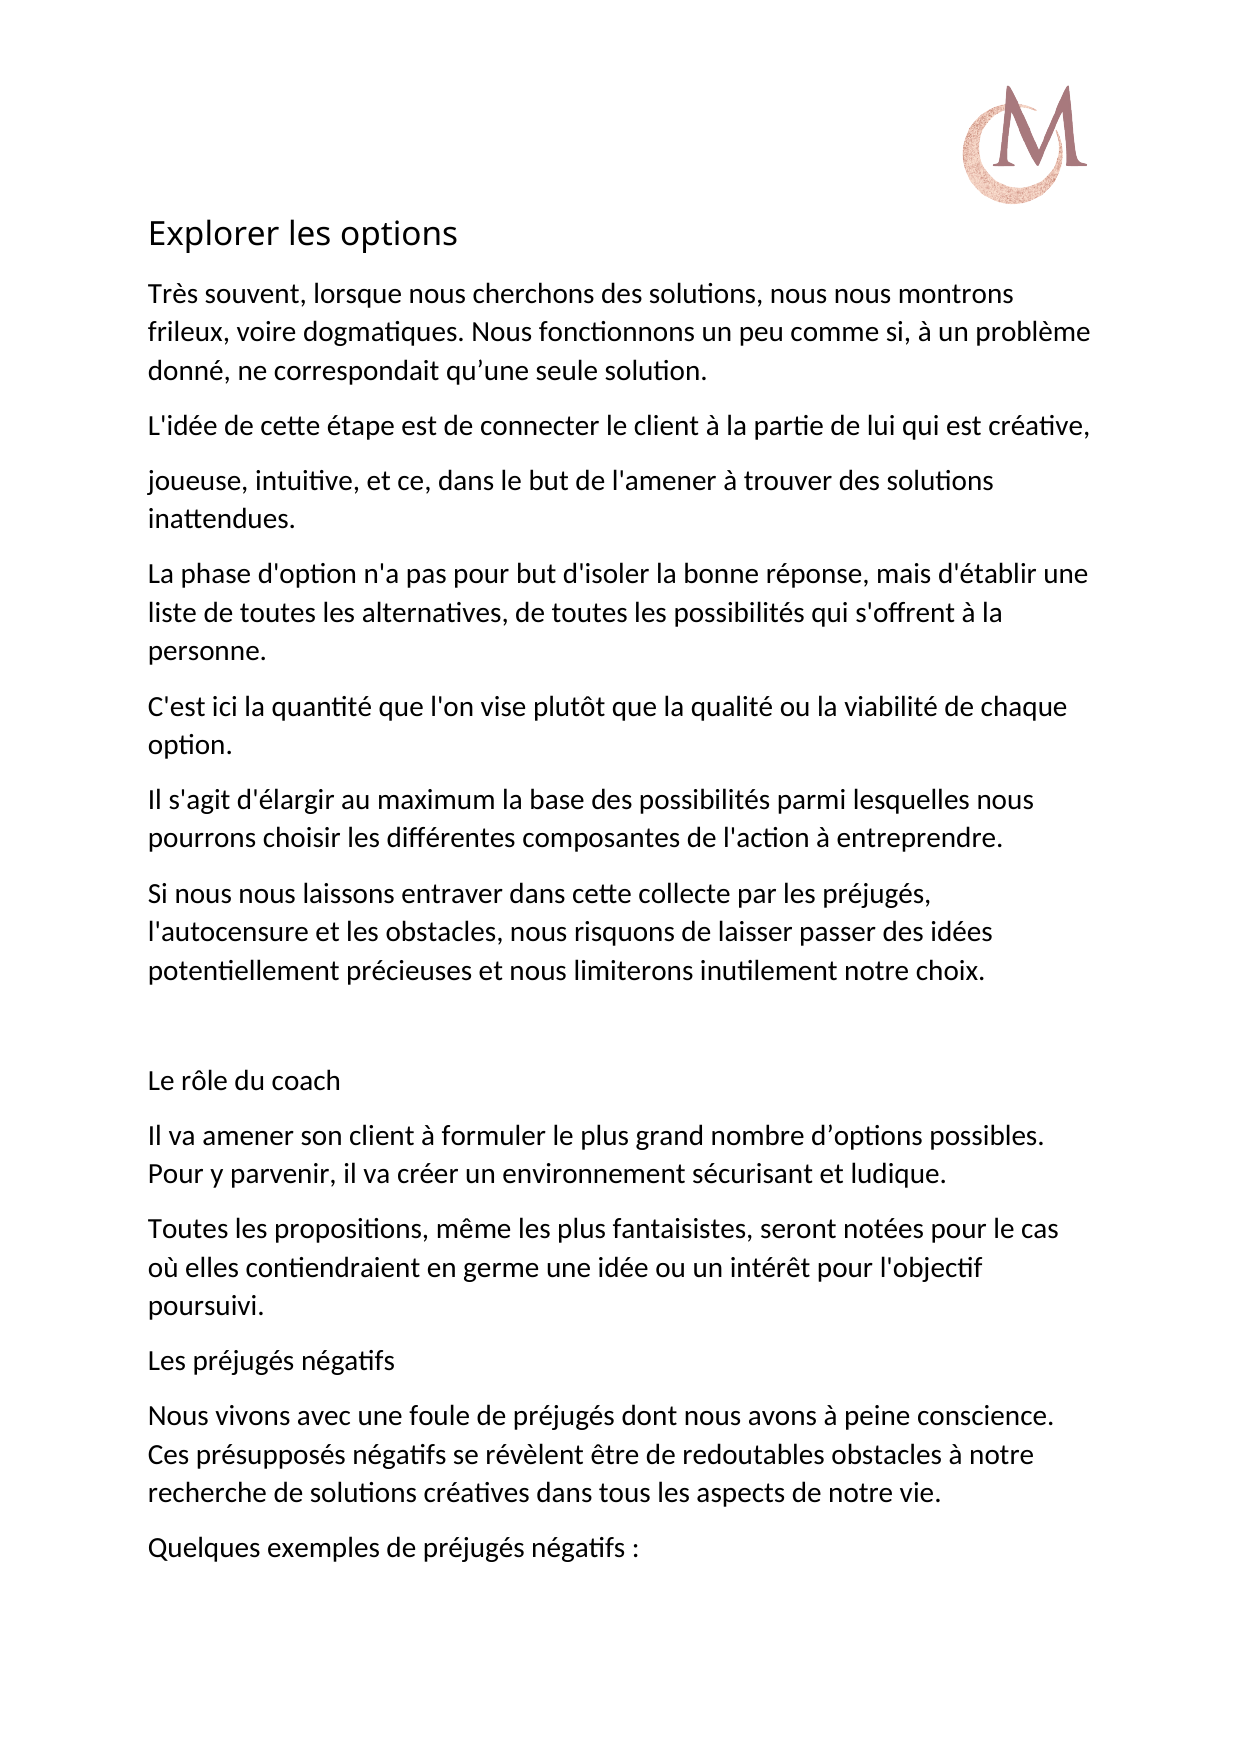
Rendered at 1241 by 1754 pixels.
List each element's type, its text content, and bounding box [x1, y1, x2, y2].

text joueuse, intuitive, et ce, dans le but de l'amener à trouver des solutions inattendues. [148, 462, 1093, 536]
text Quelques exemples de préjugés négatifs : [148, 1529, 1093, 1565]
text Très souvent, lorsque nous cherchons des solutions, nous nous montrons frileux, voire dogmatiques. Nous fonctionnons un peu comme si, à un problème donné, ne correspondait qu’une seule solution. [148, 275, 1093, 387]
text Toutes les propositions, même les plus fantaisistes, seront notées pour le cas où elles contiendraient en germe une idée ou un intérêt pour l'objectif poursuivi. [148, 1210, 1093, 1323]
text Les préjugés négatifs [148, 1342, 1093, 1378]
text Explorer les options [148, 209, 1093, 255]
text Il s'agit d'élargir au maximum la base des possibilités parmi lesquelles nous pourrons choisir les différentes composantes de l'action à entreprendre. [148, 781, 1093, 855]
text Il va amener son client à formuler le plus grand nombre d’options possibles. Pour y parvenir, il va créer un environnement sécurisant et ludique. [148, 1117, 1093, 1191]
text Nous vivons avec une foule de préjugés dont nous avons à peine conscience. Ces présupposés négatifs se révèlent être de redoutables obstacles à notre recherche de solutions créatives dans tous les aspects de notre vie. [148, 1397, 1093, 1510]
text Le rôle du coach [148, 1062, 1093, 1097]
picture [956, 73, 1093, 210]
text C'est ici la quantité que l'on vise plutôt que la qualité ou la viabilité de chaque option. [148, 688, 1093, 762]
text L'idée de cette étape est de connecter le client à la partie de lui qui est créative, [148, 407, 1093, 443]
text Si nous nous laissons entraver dans cette collecte par les préjugés, l'autocensure et les obstacles, nous risquons de laisser passer des idées potentiellement précieuses et nous limiterons inutilement notre choix. [148, 875, 1093, 987]
text La phase d'option n'a pas pour but d'isoler la bonne réponse, mais d'établir une liste de toutes les alternatives, de toutes les possibilités qui s'offrent à la personne. [148, 556, 1093, 668]
